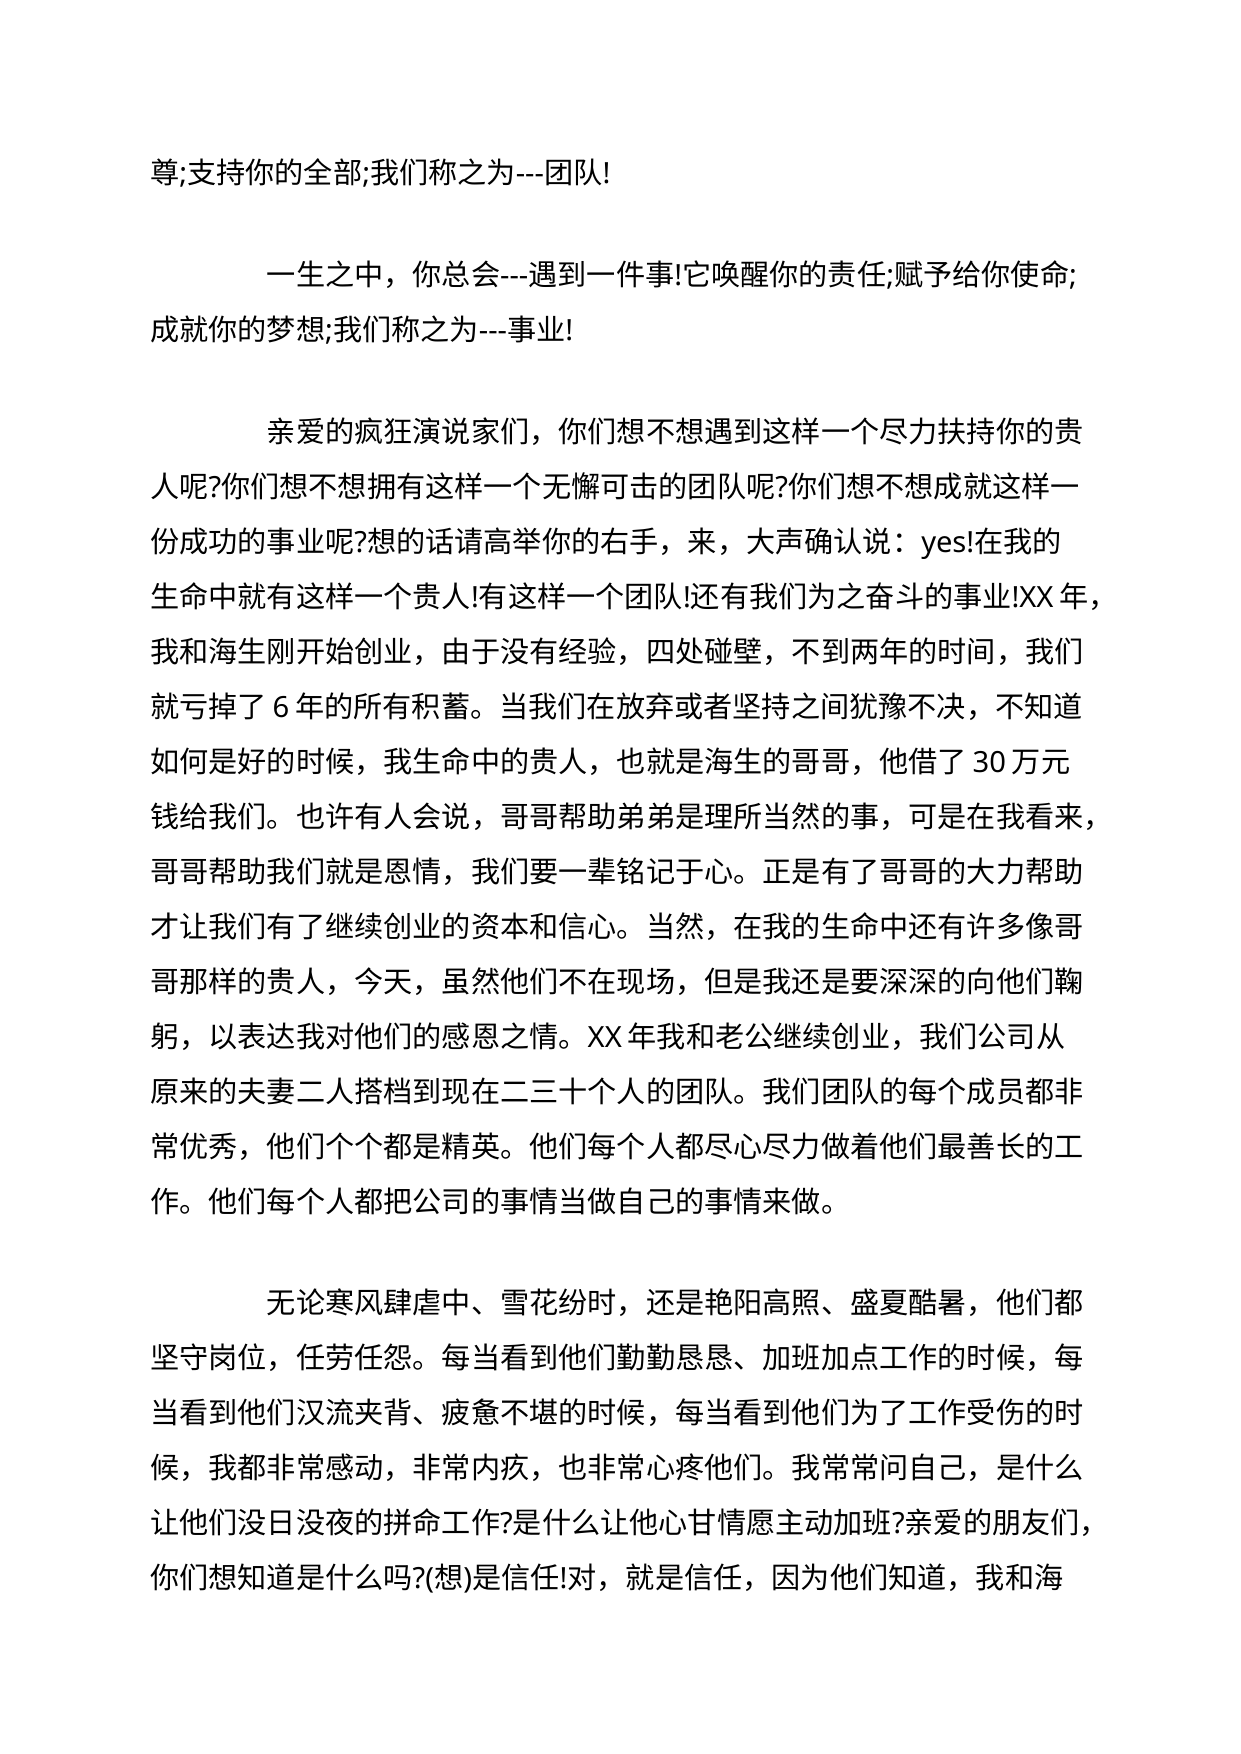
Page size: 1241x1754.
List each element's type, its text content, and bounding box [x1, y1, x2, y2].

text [150, 1280, 1090, 1597]
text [150, 150, 1090, 192]
text 亲爱的疯狂演说家们，你们想不想遇到这样一个尽力扶持你的贵人呢?你们想不想拥有这样一个无懈可击的团队呢?你们想不想成就这样一份成功的事业呢?想的话请高举你的右手，来，大声确认说：yes!在我的生命中就有这样一个贵人!有这样一个团队!还有我们为之奋斗的事业!XX年，我和海生刚开始创业，由于没有经验，四处碰壁，不到两年的时间，我们就亏掉了6年的所有积蓄。当我们在放弃或者坚持之间犹豫不决，不知道如何是好的时候，我生命中的贵人，也就是海生的哥哥，他借了30万元钱给我们。也许有人会说，哥哥帮助弟弟是理所当然的事，可是在我看来，哥哥帮助我们就是恩情，我们要一辈铭记于心。正是有了哥哥的大力帮助才让我们有了继续创业的资本和信心。当然，在我的生命中还有许多像哥哥那样的贵人，今天，虽然他们不在现场，但是我还是要深深的向他们鞠躬，以表达我对他们的感恩之情。XX年我和老公继续创业，我们公司从原来的夫妻二人搭档到现在二三十个人的团队。我们团队的每个成员都非常优秀，他们个个都是精英。他们每个人都尽心尽力做着他们最善长的工作。他们每个人都把公司的事情当做自己的事情来做。 [150, 409, 1090, 1220]
text 一生之中，你总会---遇到一件事!它唤醒你的责任;赋予给你使命;成就你的梦想;我们称之为---事业! [150, 252, 1090, 349]
